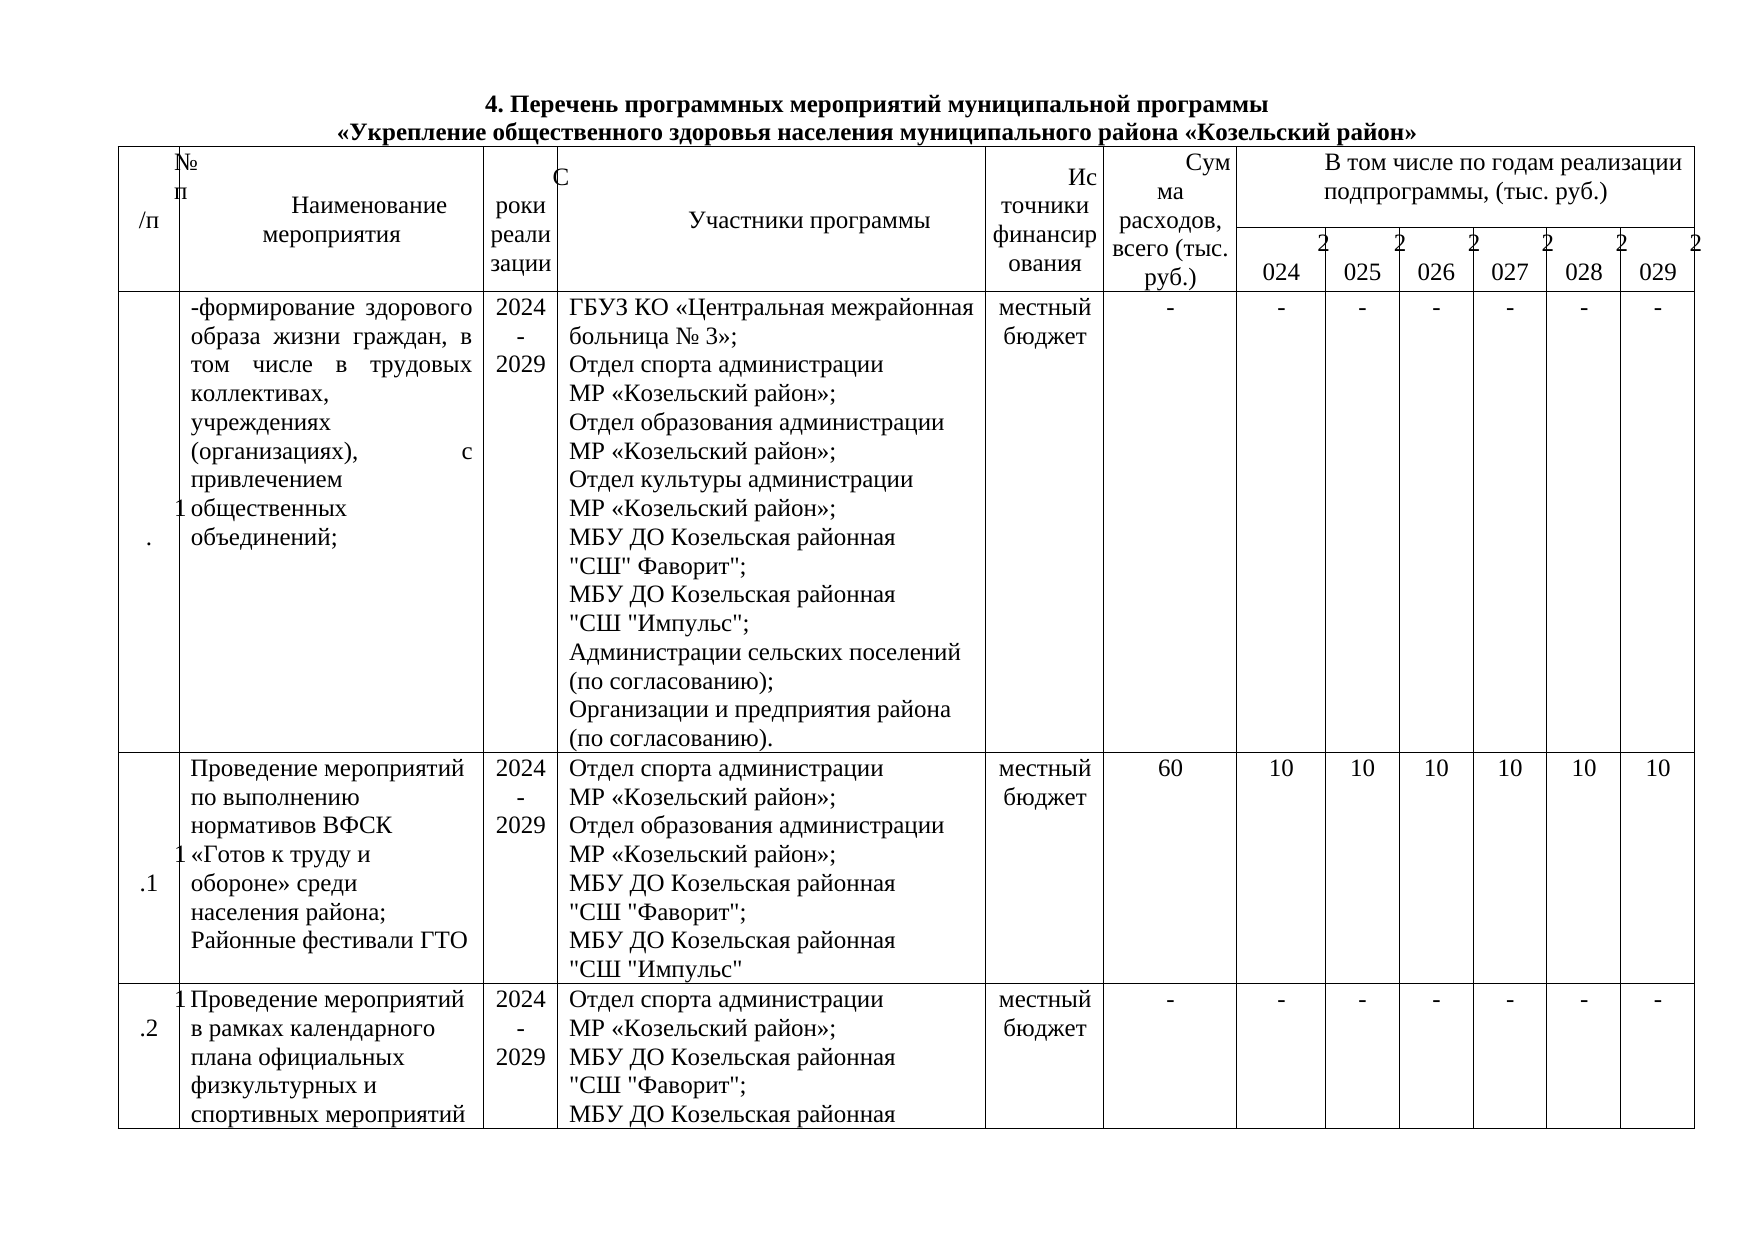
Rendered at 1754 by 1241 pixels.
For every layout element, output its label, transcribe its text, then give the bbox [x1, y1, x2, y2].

table_cell 10 [1400, 753, 1473, 983]
table_cell 2024-2029 [484, 292, 557, 752]
table_cell Отдел спорта администрации МР «Козельский район»; Отдел образования администрации МР «Козельский район»; МБУ ДО Козельская районная "СШ "Фаворит"; МБУ ДО Козельская районная "СШ "Импульс" [558, 753, 985, 983]
table_cell 10 [1547, 753, 1620, 983]
table_cell - [1400, 292, 1473, 752]
table_cell 2024-2029 [484, 753, 557, 983]
table_cell местный бюджет [986, 292, 1103, 752]
table_cell -формирование здорового образа жизни граждан, в том числе в трудовых коллективах, учреждениях (организациях), с привлечением общественных объединений; [180, 292, 483, 752]
table_cell 2029 [1621, 228, 1694, 291]
table_cell 10 [1621, 753, 1694, 983]
table_cell 1.2 [119, 984, 179, 1128]
table_cell - [1547, 292, 1620, 752]
table_header Источники финансирования [986, 147, 1103, 291]
table_cell 10 [1237, 753, 1325, 983]
table_header В том числе по годам реализации подпрограммы, (тыс. руб.) [1237, 147, 1694, 227]
table_cell - [1237, 292, 1325, 752]
table_cell 60 [1104, 753, 1236, 983]
table_cell - [1474, 984, 1546, 1128]
table_cell - [1400, 984, 1473, 1128]
table_cell - [1237, 984, 1325, 1128]
table_header Участники программы [558, 147, 985, 291]
table_cell 2024-2029 [484, 984, 557, 1128]
table_cell 2025 [1326, 228, 1399, 291]
table_cell 2028 [1547, 228, 1620, 291]
table_cell местный бюджет [986, 753, 1103, 983]
text 4. Перечень программных мероприятий муниципальной программы [118, 89, 1636, 117]
table_cell местный бюджет [986, 984, 1103, 1128]
table_cell ГБУЗ КО «Центральная межрайонная больница № 3»; Отдел спорта администрации МР «Козельский район»; Отдел образования администрации МР «Козельский район»; Отдел культуры администрации МР «Козельский район»; МБУ ДО Козельская районная "СШ" Фаворит"; МБУ ДО Козельская районная "СШ "Импульс"; Администрации сельских поселений (по согласованию); Организации и предприятия района (по согласованию). [558, 292, 985, 752]
table_cell Проведение мероприятий по выполнению нормативов ВФСК «Готов к труду и обороне» среди населения района; Районные фестивали ГТО [180, 753, 483, 983]
table_cell - [1326, 984, 1399, 1128]
table_cell 1.1 [119, 753, 179, 983]
table_header Наименование мероприятия [180, 147, 483, 291]
table_cell 10 [1474, 753, 1546, 983]
table_cell - [1326, 292, 1399, 752]
text «Укрепление общественного здоровья населения муниципального района «Козельский район» [118, 117, 1636, 146]
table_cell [558, 984, 985, 1128]
table_cell - [1104, 292, 1236, 752]
table_cell 2026 [1400, 228, 1473, 291]
table_header № п/п [119, 147, 179, 291]
table_header Сроки реализации [484, 147, 557, 291]
table_cell 10 [1326, 753, 1399, 983]
table_header Сумма расходов, всего (тыс. руб.) [1104, 147, 1236, 291]
table_cell 1. [119, 292, 179, 752]
table_cell 2027 [1474, 228, 1546, 291]
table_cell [180, 984, 483, 1128]
table_cell - [1104, 984, 1236, 1128]
table_cell - [1474, 292, 1546, 752]
table_cell - [1547, 984, 1620, 1128]
table_cell - [1621, 292, 1694, 752]
table_cell 2024 [1237, 228, 1325, 291]
table_cell - [1621, 984, 1694, 1128]
